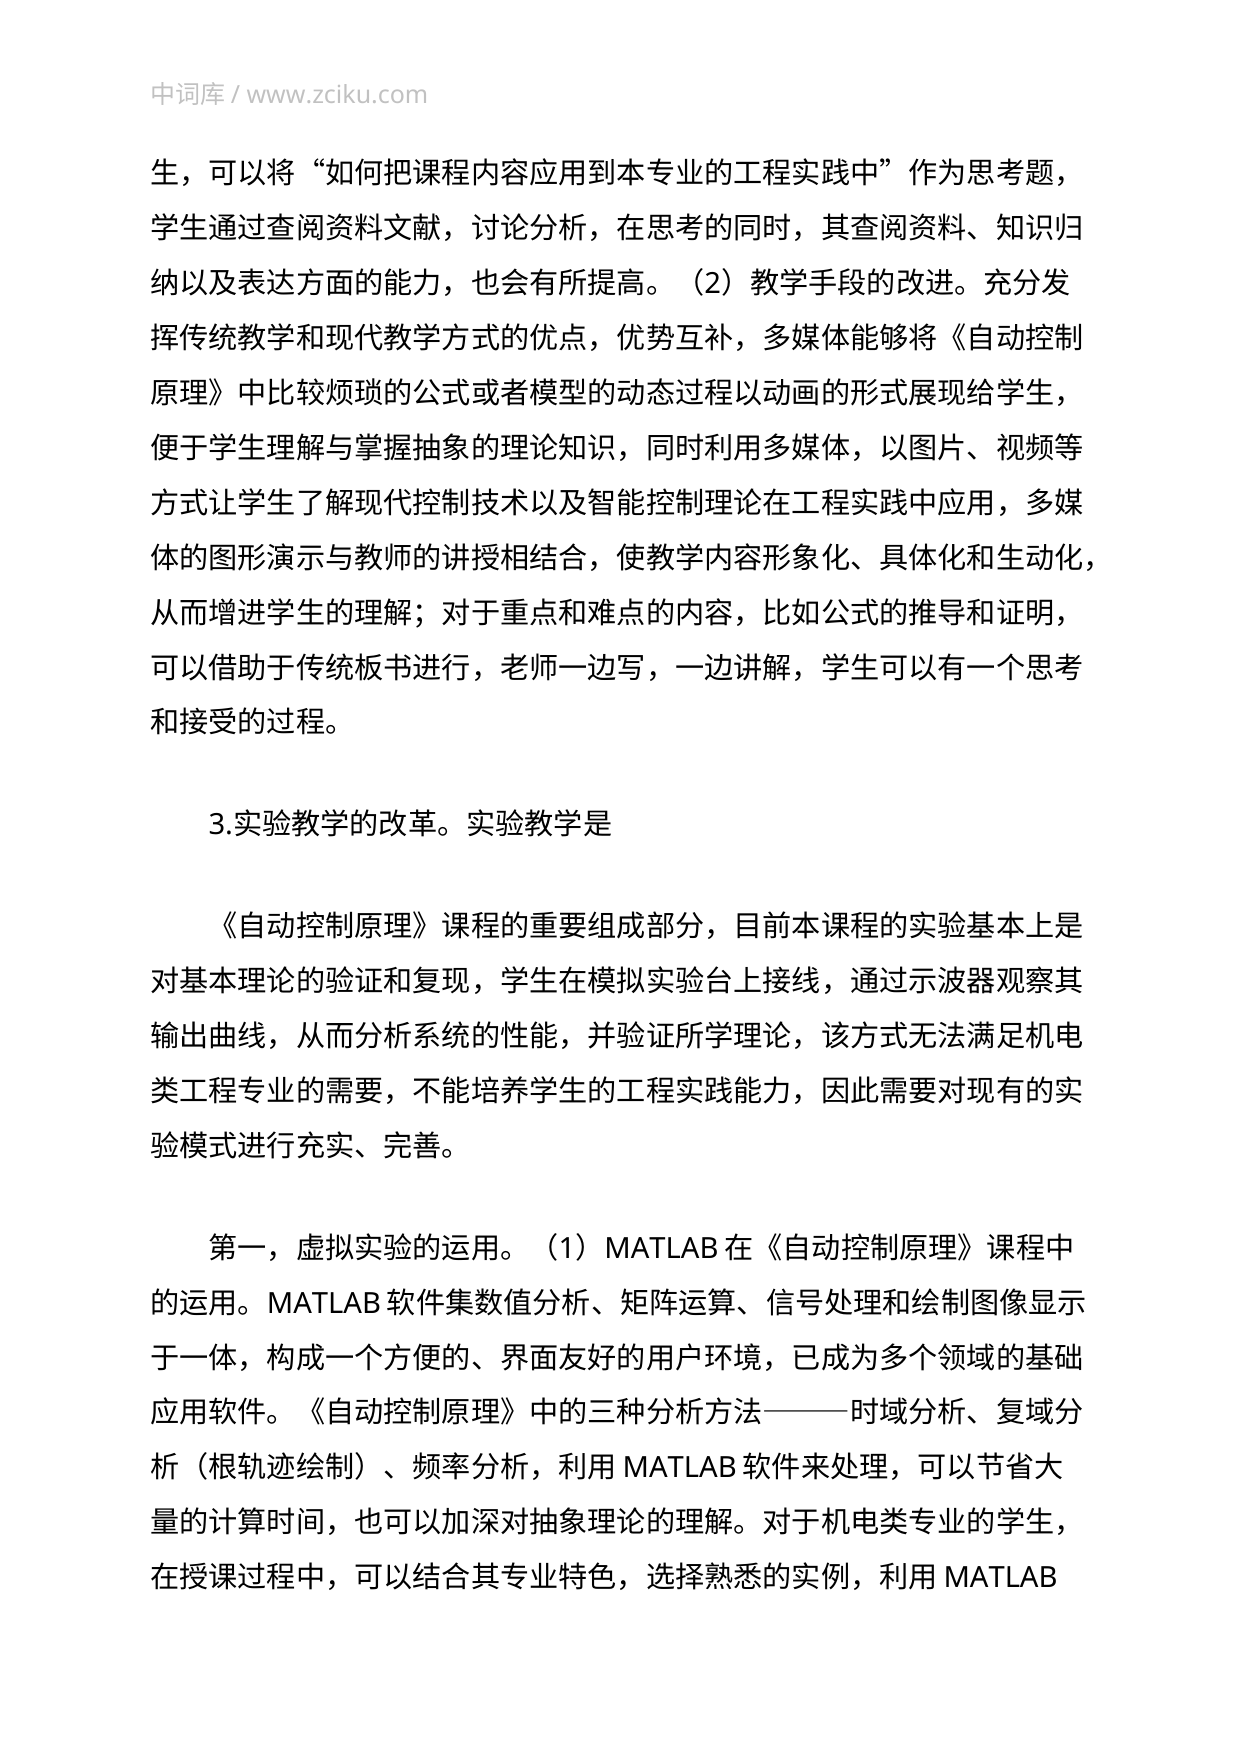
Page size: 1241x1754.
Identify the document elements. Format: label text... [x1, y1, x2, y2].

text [150, 150, 1090, 741]
text 《自动控制原理》课程的重要组成部分，目前本课程的实验基本上是对基本理论的验证和复现，学生在模拟实验台上接线，通过示波器观察其输出曲线，从而分析系统的性能，并验证所学理论，该方式无法满足机电类工程专业的需要，不能培养学生的工程实践能力，因此需要对现有的实验模式进行充实、完善。 [150, 903, 1090, 1165]
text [150, 1224, 1090, 1596]
text 3.实验教学的改革。实验教学是 [150, 801, 1090, 843]
